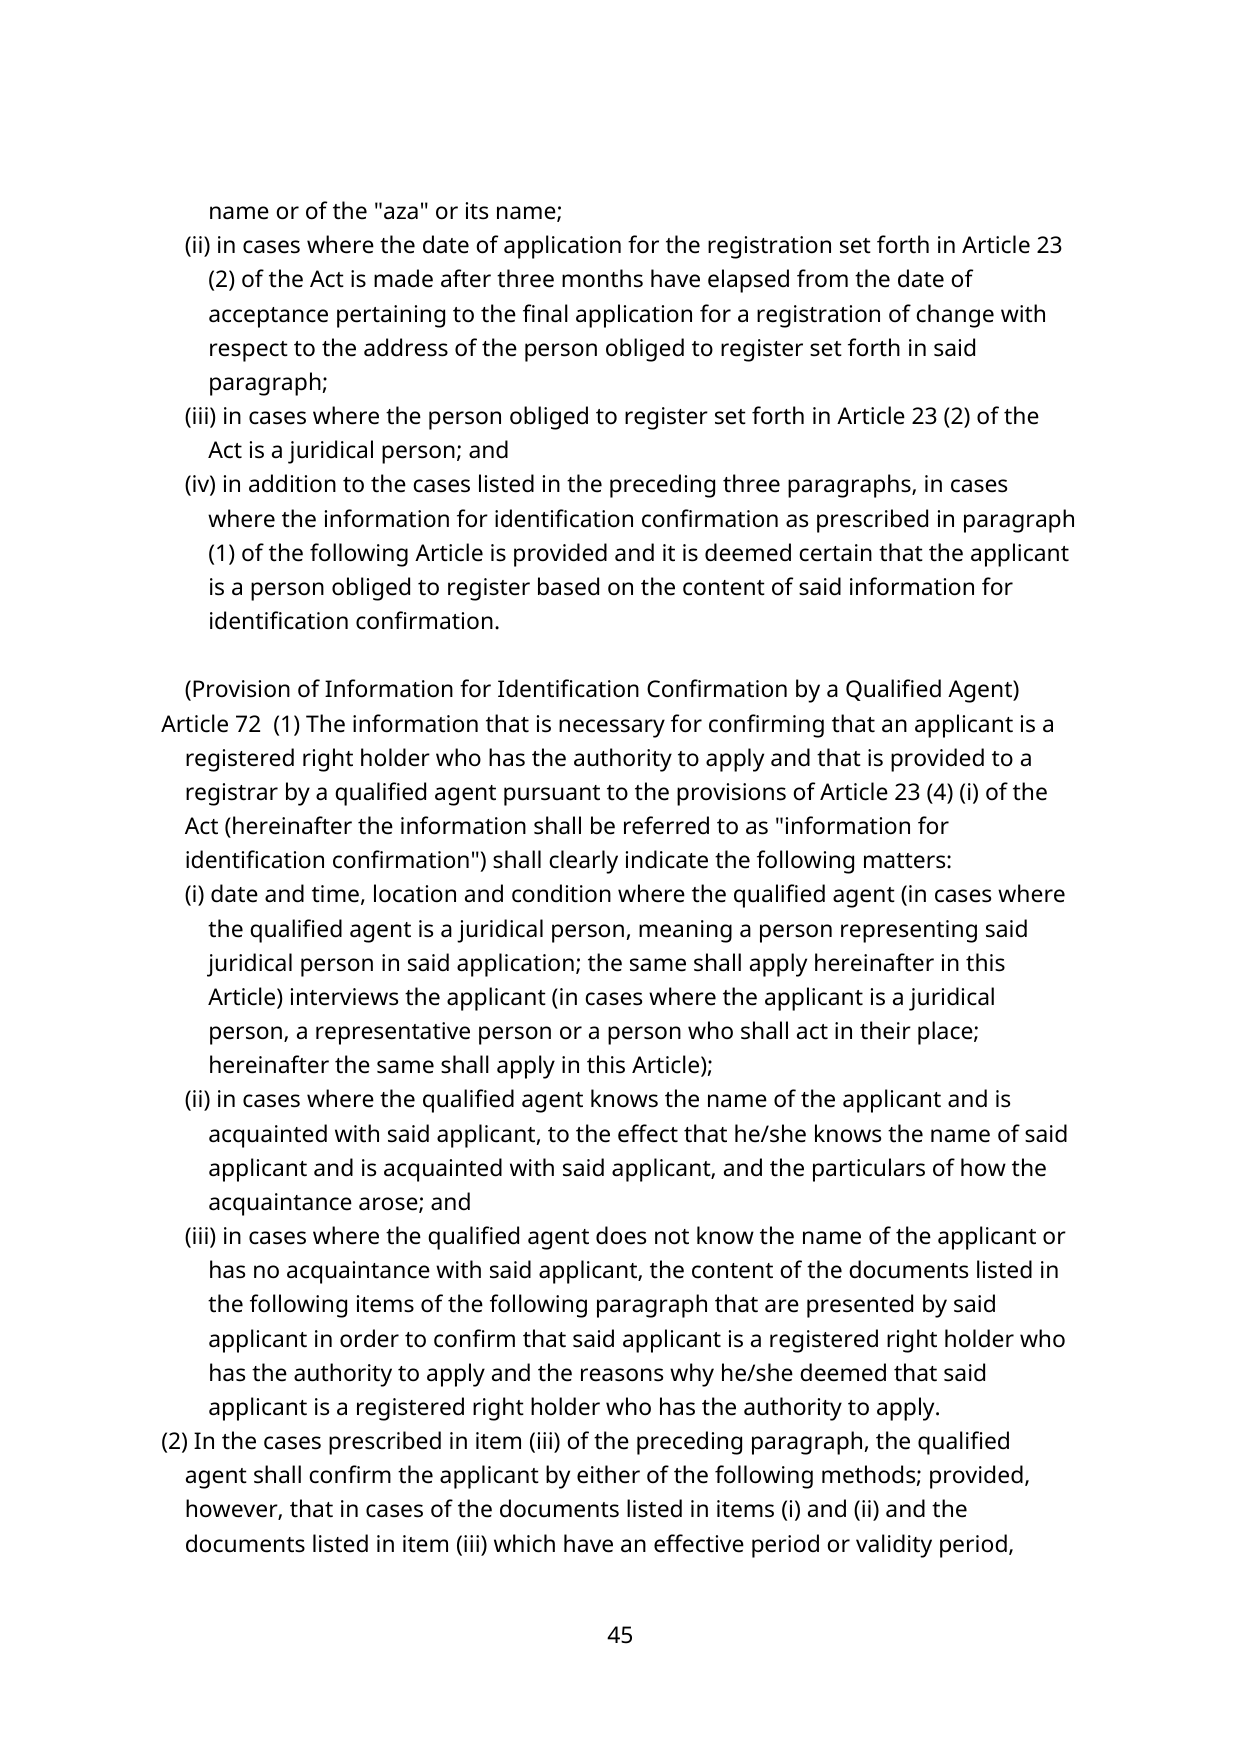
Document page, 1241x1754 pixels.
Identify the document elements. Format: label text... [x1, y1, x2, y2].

text (iv) in addition to the cases listed in the preceding three paragraphs, in cases where the information for identification confirmation as prescribed in paragraph (1) of the following Article is provided and it is deemed certain that the applicant is a person obliged to register based on the content of said information for identification confirmation. [184, 467, 1079, 638]
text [184, 194, 1079, 228]
text (iii) in cases where the person obliged to register set forth in Article 23 (2) of the Act is a juridical person; and [184, 399, 1079, 467]
text Article 72 (1) The information that is necessary for confirming that an applicant is a registered right holder who has the authority to apply and that is provided to a registrar by a qualified agent pursuant to the provisions of Article 23 (4) (i) of the Act (hereinafter the information shall be referred to as "information for identification confirmation") shall clearly indicate the following matters: [161, 706, 1079, 877]
text (Provision of Information for Identification Confirmation by a Qualified Agent) [184, 672, 1079, 706]
text (iii) in cases where the qualified agent does not know the name of the applicant or has no acquaintance with said applicant, the content of the documents listed in the following items of the following paragraph that are presented by said applicant in order to confirm that said applicant is a registered right holder who has the authority to apply and the reasons why he/she deemed that said applicant is a registered right holder who has the authority to apply. [184, 1219, 1079, 1424]
text (ii) in cases where the qualified agent knows the name of the applicant and is acquainted with said applicant, to the effect that he/she knows the name of said applicant and is acquainted with said applicant, and the particulars of how the acquaintance arose; and [184, 1082, 1079, 1219]
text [161, 1424, 1079, 1560]
text (ii) in cases where the date of application for the registration set forth in Article 23 (2) of the Act is made after three months have elapsed from the date of acceptance pertaining to the final application for a registration of change with respect to the address of the person obliged to register set forth in said paragraph; [184, 228, 1079, 399]
text (i) date and time, location and condition where the qualified agent (in cases where the qualified agent is a juridical person, meaning a person representing said juridical person in said application; the same shall apply hereinafter in this Article) interviews the applicant (in cases where the applicant is a juridical person, a representative person or a person who shall act in their place; hereinafter the same shall apply in this Article); [184, 877, 1079, 1082]
